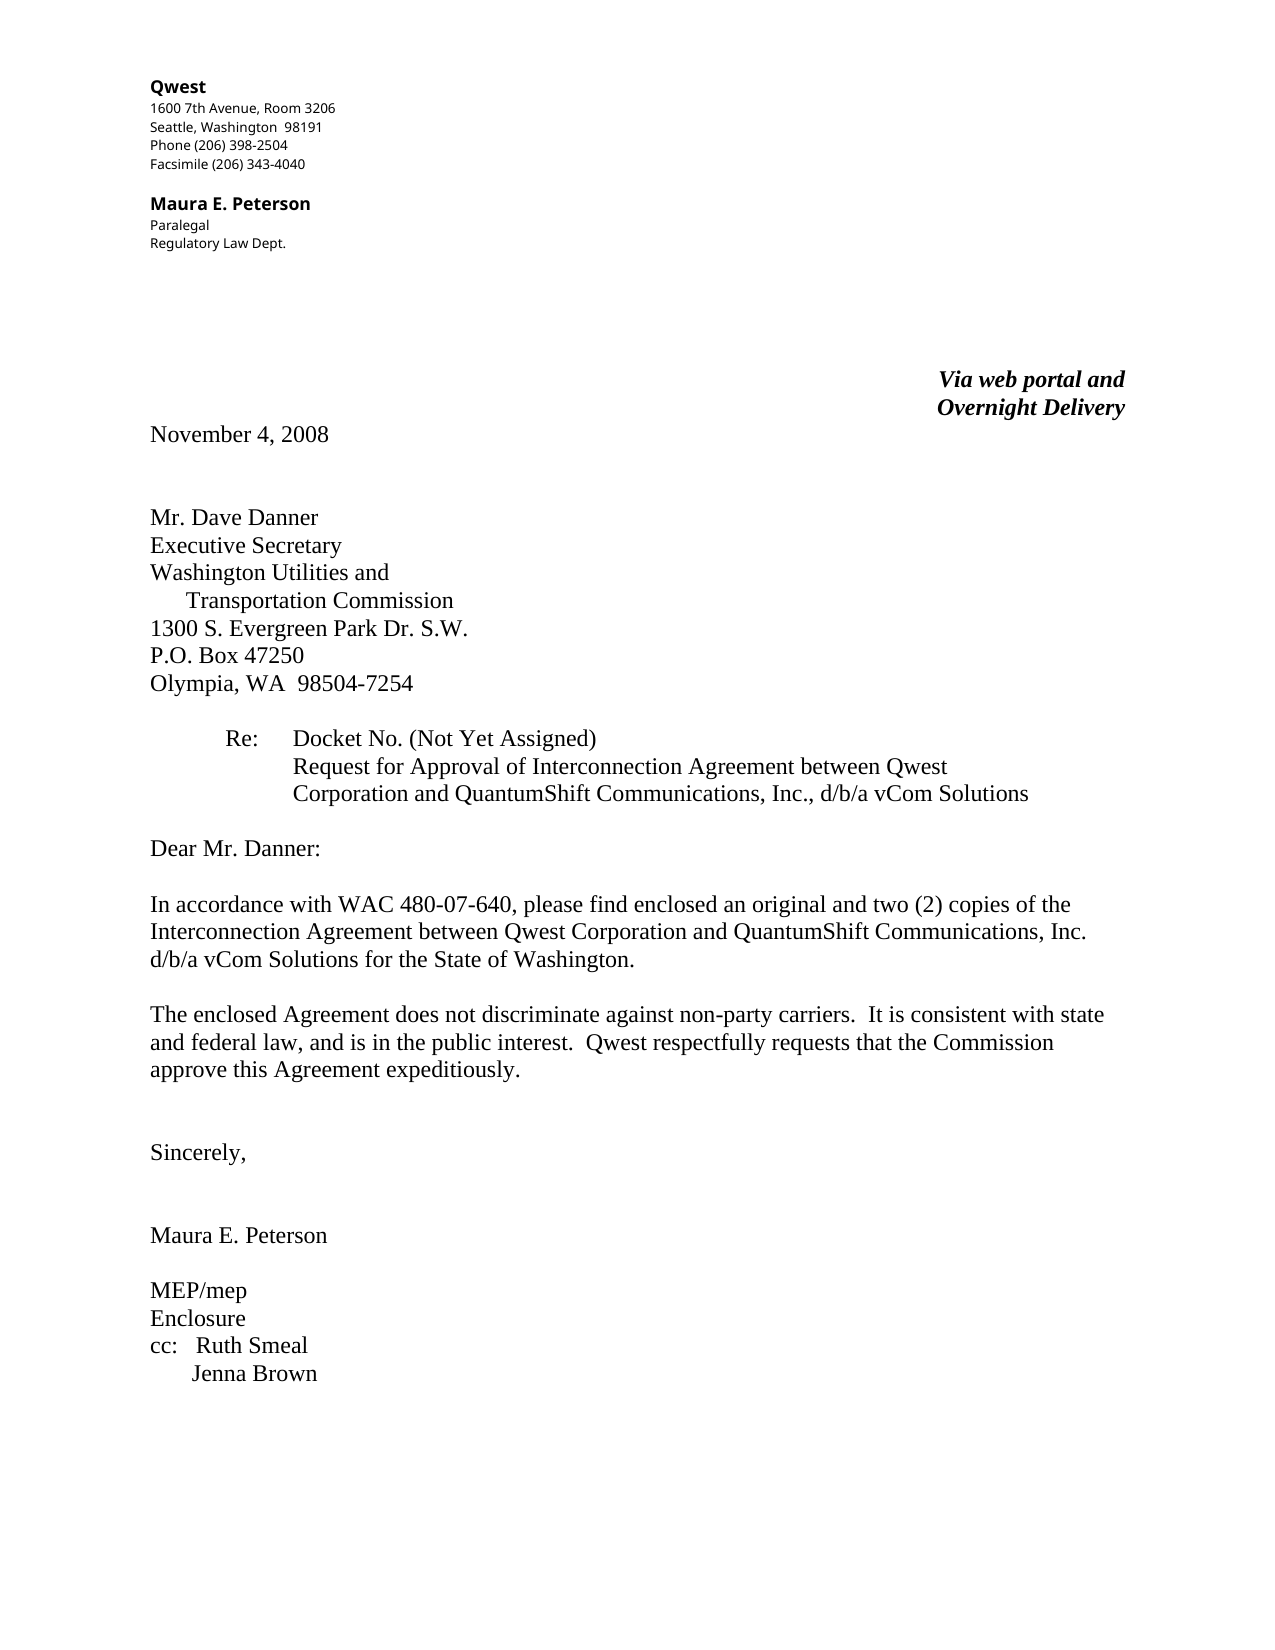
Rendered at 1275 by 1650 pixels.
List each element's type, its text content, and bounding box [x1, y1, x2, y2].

text Paralegal [150, 216, 1125, 234]
text Executive Secretary [150, 531, 1125, 558]
text Maura E. Peterson [150, 1221, 1125, 1248]
text Regulatory Law Dept. [150, 234, 1125, 252]
text Enclosure [150, 1304, 1125, 1331]
table_header Docket No. (Not Yet Assigned) Request for Approval of Interconnection Agreement between Qwest Corporation and QuantumShift Communications, Inc., d/b/a vCom Solutions [281, 724, 1069, 807]
text , Room 3206 [150, 99, 1125, 118]
text MEP/mep [150, 1276, 1125, 1304]
text Maura E. Peterson [150, 191, 1125, 216]
text Qwest [150, 75, 1125, 99]
text Utilities and [150, 558, 1125, 586]
text In accordance with WAC 480-07-640, please find enclosed an original and two (2) copies of the Interconnection Agreement between Qwest Corporation and QuantumShift Communications, Inc. d/b/a vCom Solutions for the State of . [150, 890, 1125, 972]
text Overnight Delivery [150, 393, 1125, 420]
text Sincerely, [150, 1138, 1125, 1166]
text Jenna Brown [150, 1359, 1125, 1387]
text Facsimile (206) 343-4040 [150, 154, 1125, 173]
table_header Re: [150, 724, 281, 807]
text cc: Ruth Smeal [150, 1331, 1125, 1359]
text Mr. Dave Danner [150, 503, 1125, 531]
text November 4, 2008 [150, 420, 1125, 448]
text The enclosed Agreement does not discriminate against non-party carriers. It is consistent with state and federal law, and is in the public interest. Qwest respectfully requests that the Commission approve this Agreement expeditiously. [150, 1000, 1125, 1083]
text Via web portal and [150, 365, 1125, 393]
text Phone (206) 398-2504 [150, 136, 1125, 154]
text Transportation Commission [150, 586, 1125, 614]
text Dear Mr. Danner: [150, 834, 1125, 862]
